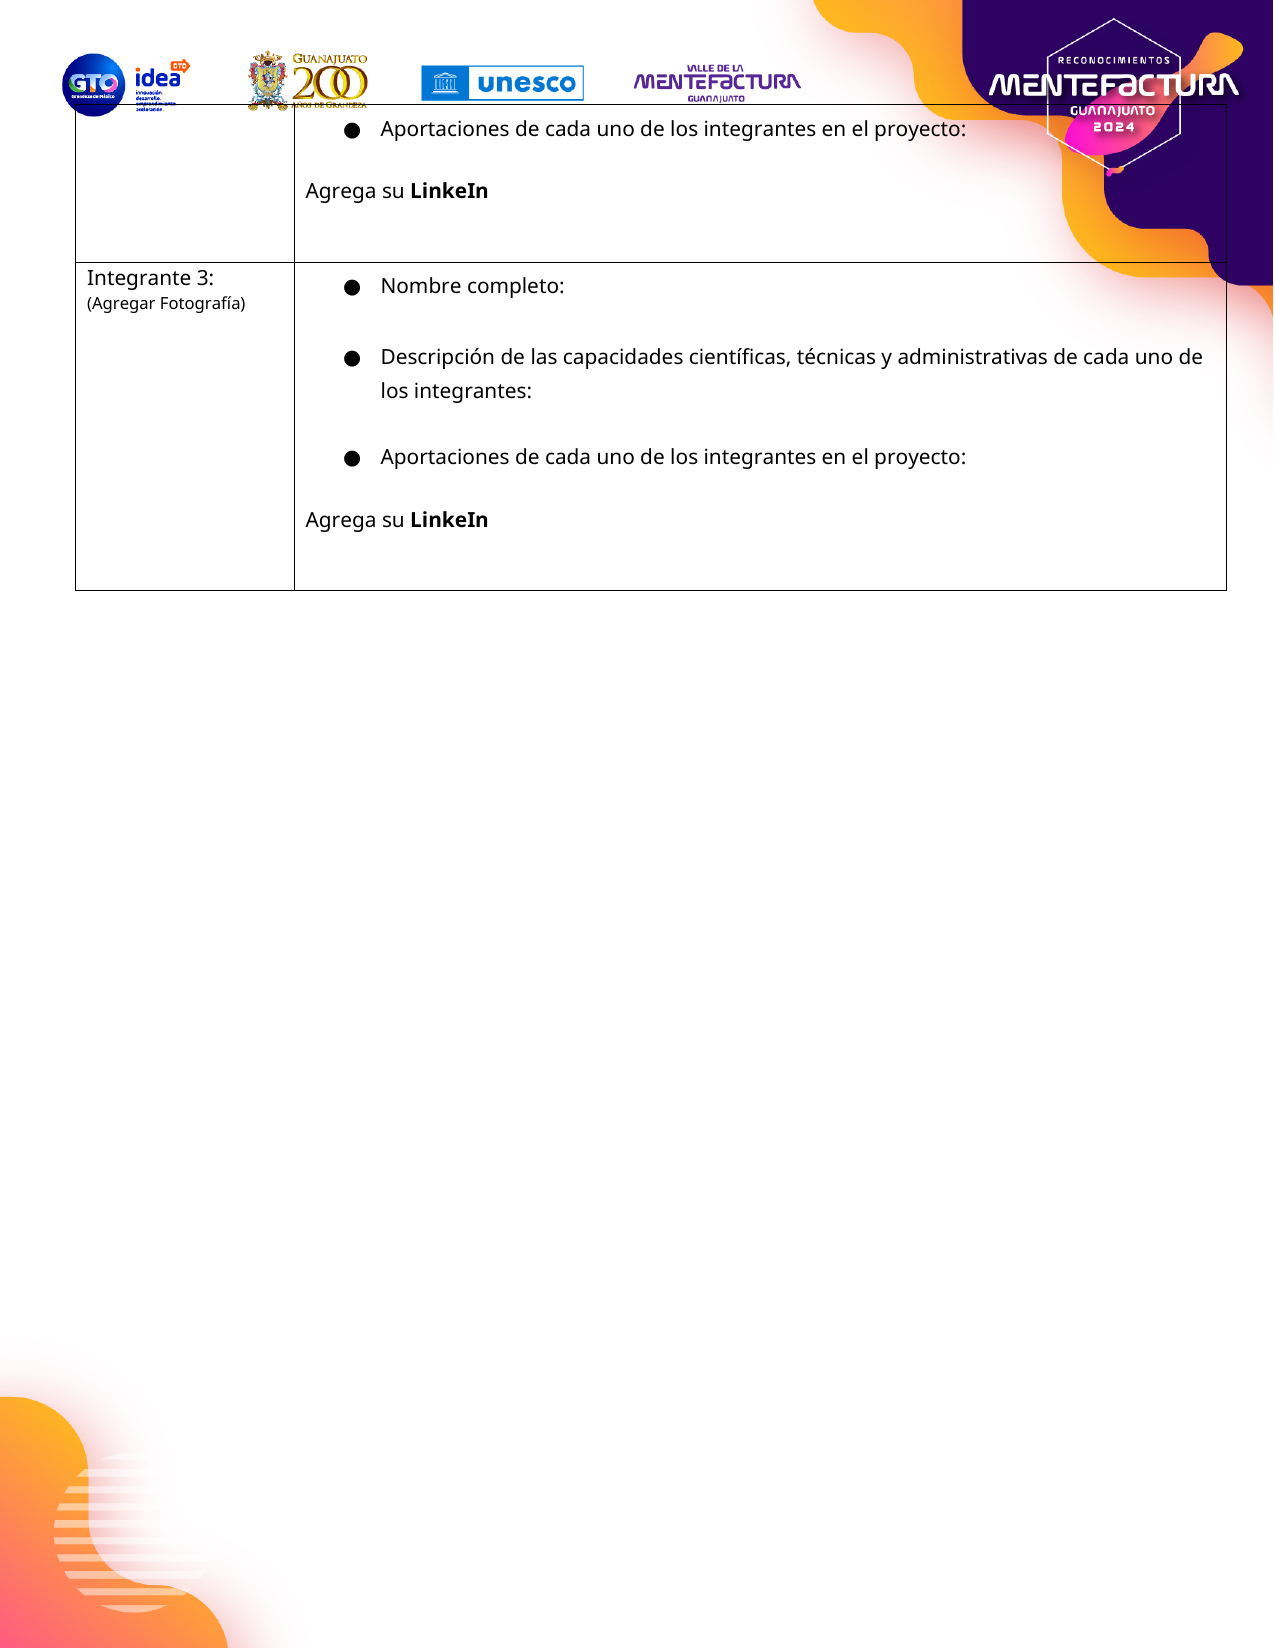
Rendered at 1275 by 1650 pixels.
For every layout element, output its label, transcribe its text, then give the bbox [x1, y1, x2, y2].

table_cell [76, 105, 294, 262]
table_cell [295, 105, 1226, 262]
table_cell Integrante 3: (Agregar Fotografía) [76, 263, 294, 590]
picture [0, 0, 1273, 1648]
